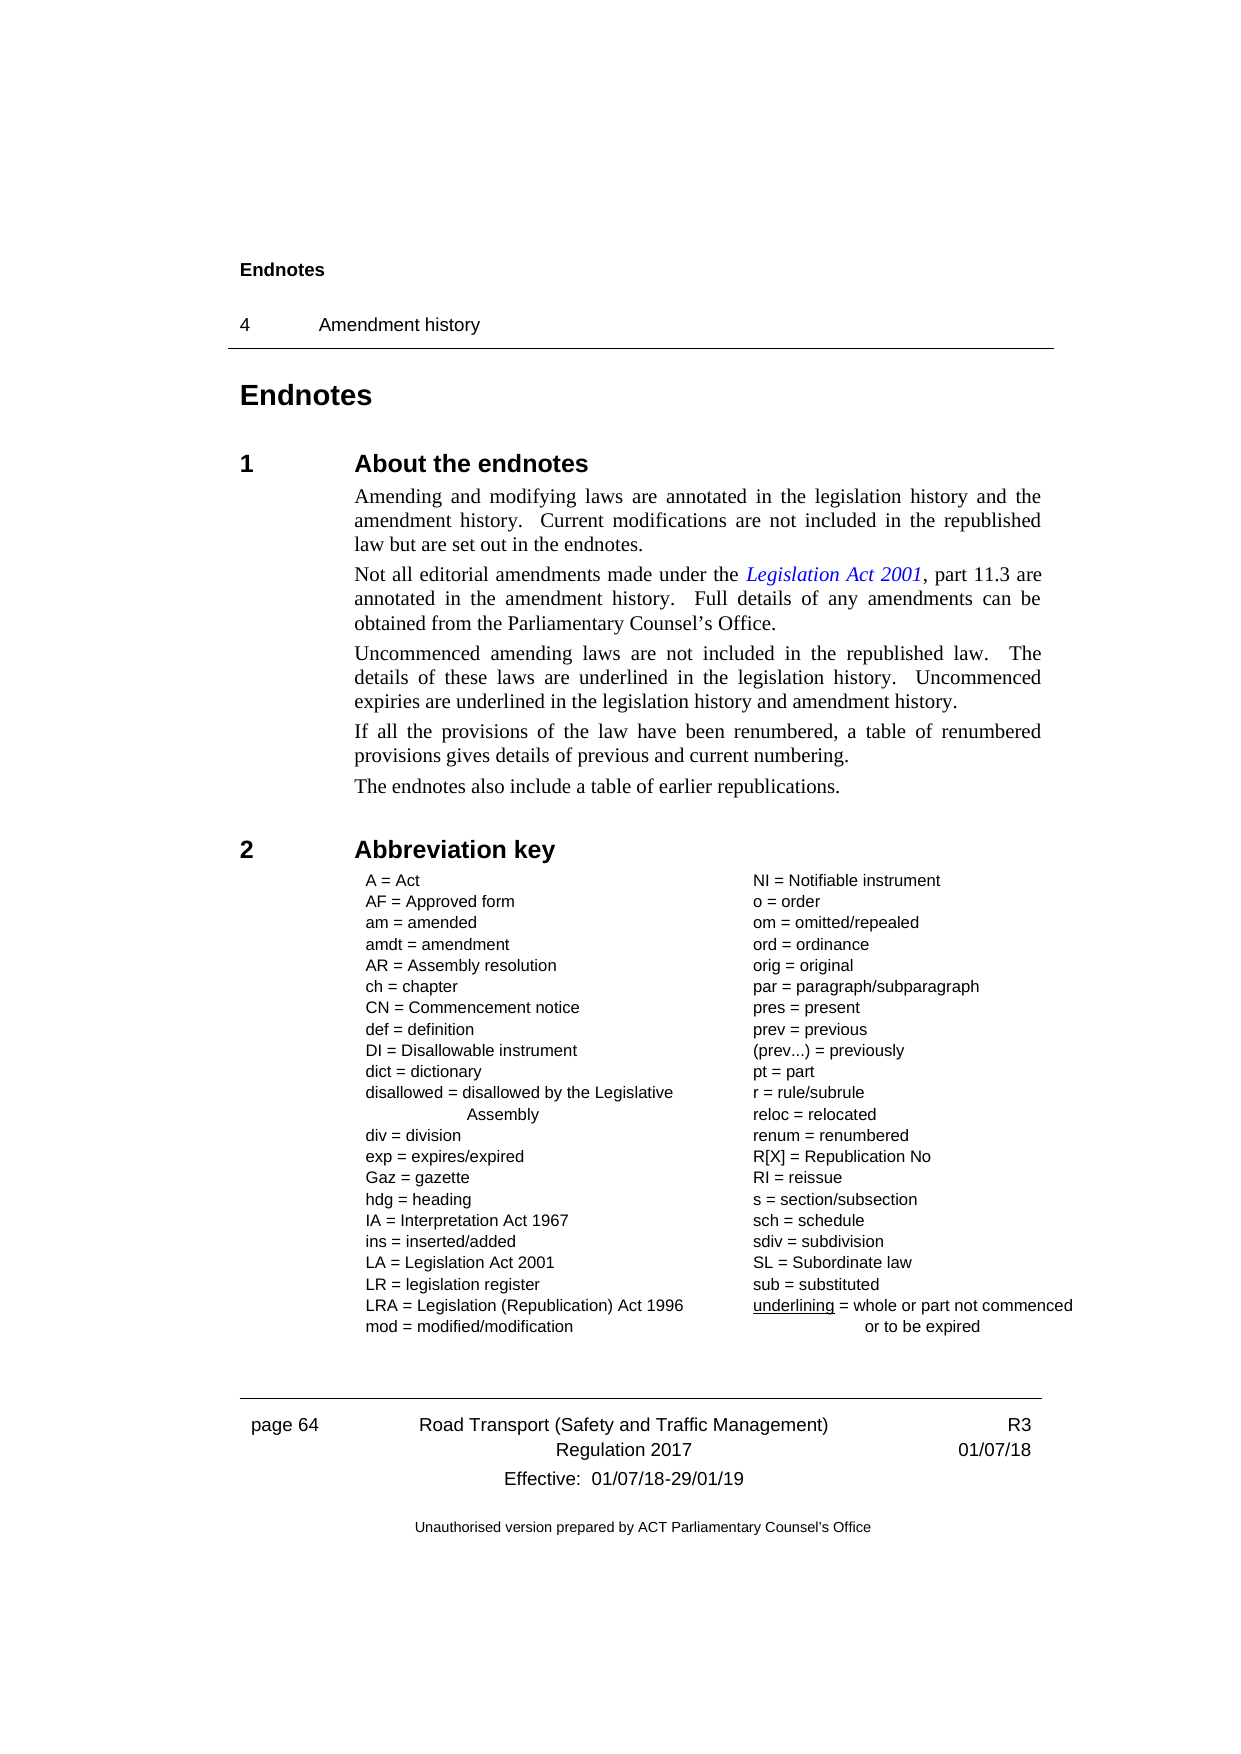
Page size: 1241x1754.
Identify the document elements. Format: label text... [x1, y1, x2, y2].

table_cell disallowed = disallowed by the Legislative [354, 1081, 742, 1102]
table_cell pres = present [742, 996, 1122, 1017]
table_cell RI = reissue [742, 1166, 1122, 1187]
text 2 Abbreviation key [239, 835, 1042, 864]
table_cell R[X] = Republication No [742, 1145, 1122, 1166]
table_cell am = amended [354, 911, 742, 932]
table_cell Assembly [354, 1103, 742, 1124]
table_header NI = Notifiable instrument [742, 869, 1122, 890]
text If all the provisions of the law have been renumbered, a table of renumbered provisions gives details of previous and current numbering. [354, 719, 1042, 767]
table_cell dict = dictionary [354, 1060, 742, 1081]
table_cell prev = previous [742, 1018, 1122, 1039]
table_cell ord = ordinance [742, 933, 1122, 954]
table_cell or to be expired [742, 1315, 1122, 1336]
text Amending and modifying laws are annotated in the legislation history and the amendment history. Current modifications are not included in the republished law but are set out in the endnotes. [354, 484, 1042, 556]
table_cell om = omitted/repealed [742, 911, 1122, 932]
table_cell Gaz = gazette [354, 1166, 742, 1187]
table_cell reloc = relocated [742, 1103, 1122, 1124]
table_cell LR = legislation register [354, 1273, 742, 1294]
table_cell sch = schedule [742, 1209, 1122, 1230]
table_cell ch = chapter [354, 975, 742, 996]
table_cell amdt = amendment [354, 933, 742, 954]
table_cell pt = part [742, 1060, 1122, 1081]
table_cell LRA = Legislation (Republication) Act 1996 [354, 1294, 742, 1315]
table_cell SL = Subordinate law [742, 1251, 1122, 1272]
table_cell r = rule/subrule [742, 1081, 1122, 1102]
table_cell sdiv = subdivision [742, 1230, 1122, 1251]
table_cell orig = original [742, 954, 1122, 975]
text Not all editorial amendments made under the Legislation Act 2001, part 11.3 are annotated in the amendment history. Full details of any amendments can be obtained from the Parliamentary Counsel’s Office. [354, 562, 1042, 634]
text Endnotes [239, 378, 1042, 411]
table_cell AR = Assembly resolution [354, 954, 742, 975]
table_cell AF = Approved form [354, 890, 742, 911]
table_cell (prev...) = previously [742, 1039, 1122, 1060]
table_cell o = order [742, 890, 1122, 911]
table_cell underlining = whole or part not commenced [742, 1294, 1122, 1315]
table_cell div = division [354, 1124, 742, 1145]
table_header A = Act [354, 869, 742, 890]
table_cell mod = modified/modification [354, 1315, 742, 1336]
table_cell LA = Legislation Act 2001 [354, 1251, 742, 1272]
table_cell sub = substituted [742, 1273, 1122, 1294]
table_cell exp = expires/expired [354, 1145, 742, 1166]
table_cell CN = Commencement notice [354, 996, 742, 1017]
table_cell def = definition [354, 1018, 742, 1039]
table_cell renum = renumbered [742, 1124, 1122, 1145]
table_cell DI = Disallowable instrument [354, 1039, 742, 1060]
text 1 About the endnotes [239, 449, 1042, 478]
table_cell ins = inserted/added [354, 1230, 742, 1251]
table_cell IA = Interpretation Act 1967 [354, 1209, 742, 1230]
table_cell hdg = heading [354, 1188, 742, 1209]
table_cell s = section/subsection [742, 1188, 1122, 1209]
table_cell par = paragraph/subparagraph [742, 975, 1122, 996]
text The endnotes also include a table of earlier republications. [354, 773, 1042, 798]
text Uncommenced amending laws are not included in the republished law. The details of these laws are underlined in the legislation history. Uncommenced expiries are underlined in the legislation history and amendment history. [354, 641, 1042, 713]
